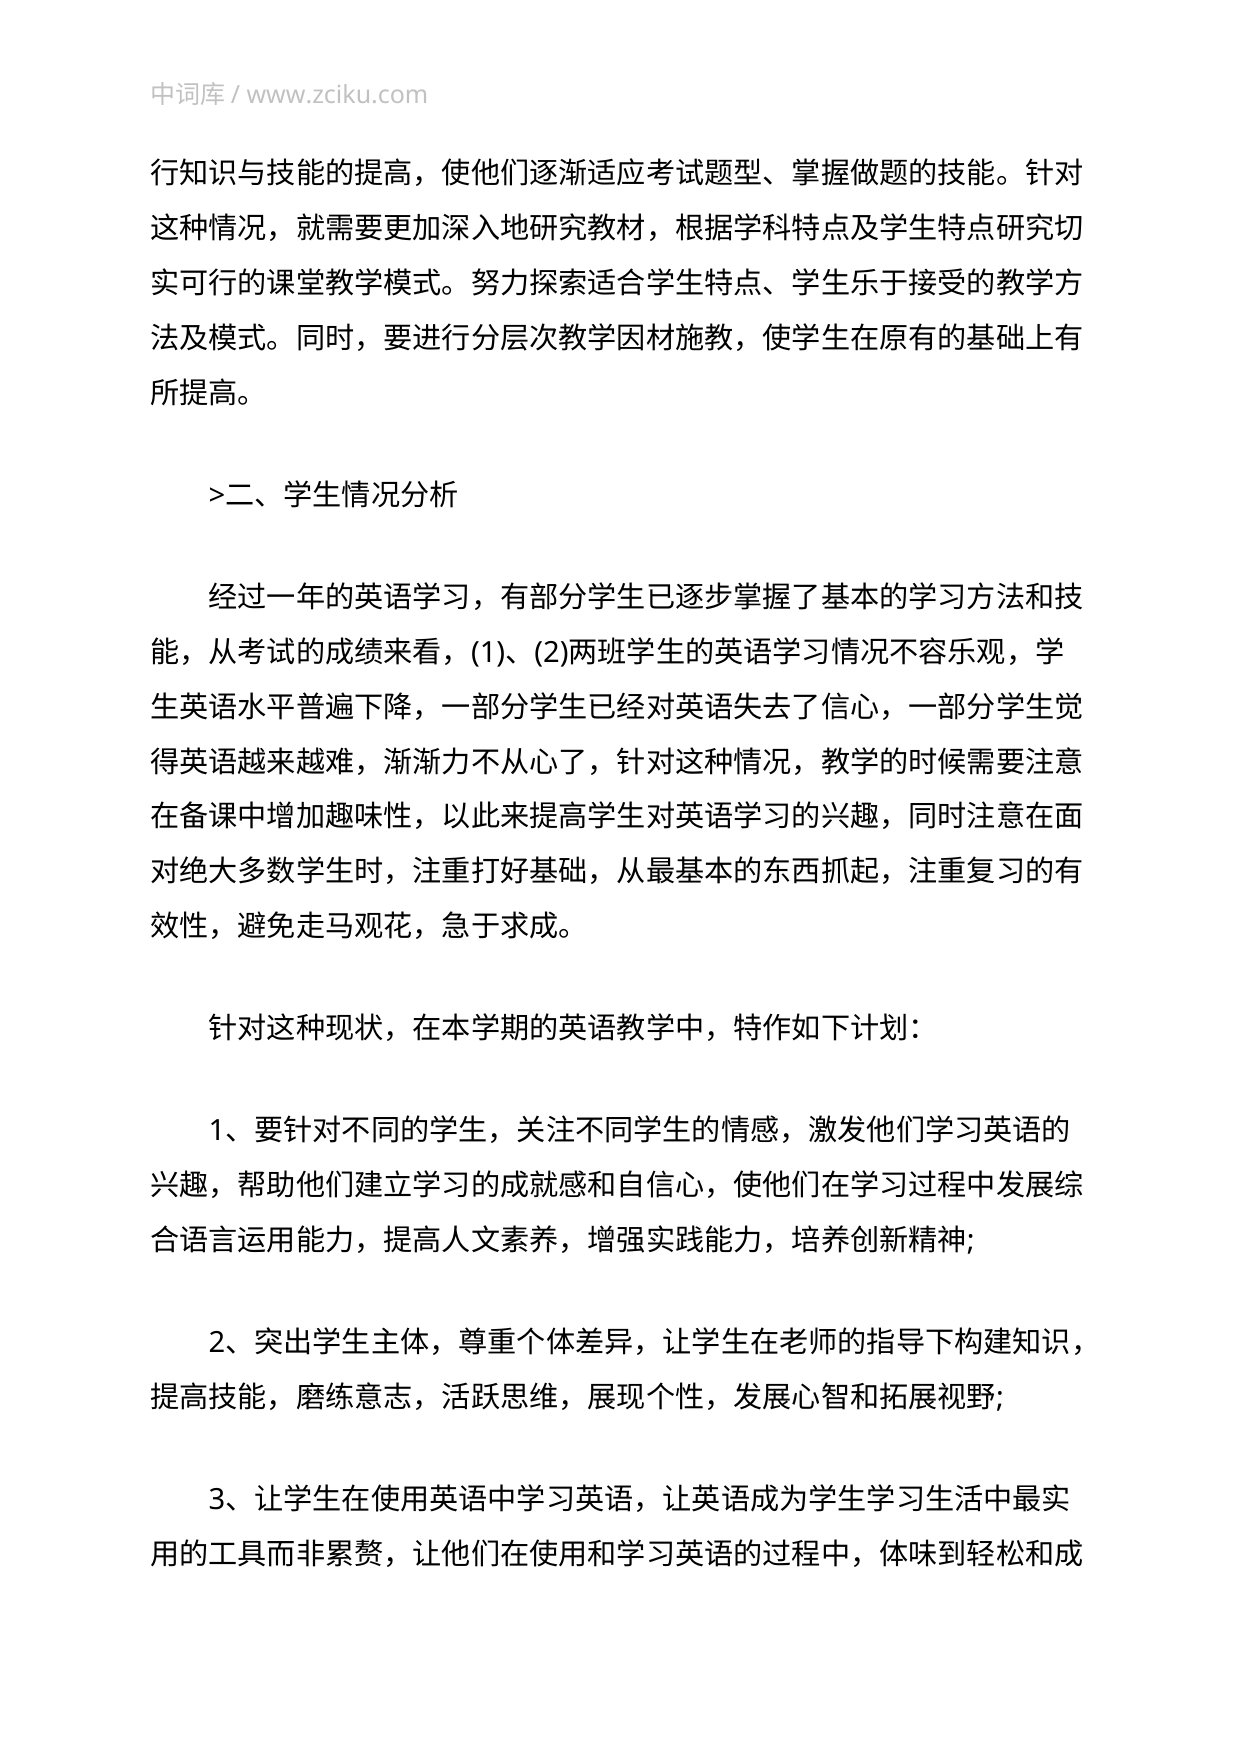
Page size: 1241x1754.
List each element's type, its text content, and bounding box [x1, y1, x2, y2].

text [150, 1475, 1090, 1572]
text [150, 150, 1090, 412]
text >二、学生情况分析 [150, 471, 1090, 514]
text 经过一年的英语学习，有部分学生已逐步掌握了基本的学习方法和技能，从考试的成绩来看，(1)、(2)两班学生的英语学习情况不容乐观，学生英语水平普遍下降，一部分学生已经对英语失去了信心，一部分学生觉得英语越来越难，渐渐力不从心了，针对这种情况，教学的时候需要注意在备课中增加趣味性，以此来提高学生对英语学习的兴趣，同时注意在面对绝大多数学生时，注重打好基础，从最基本的东西抓起，注重复习的有效性，避免走马观花，急于求成。 [150, 573, 1090, 945]
text 2、突出学生主体，尊重个体差异，让学生在老师的指导下构建知识，提高技能，磨练意志，活跃思维，展现个性，发展心智和拓展视野; [150, 1318, 1090, 1416]
text 1、要针对不同的学生，关注不同学生的情感，激发他们学习英语的兴趣，帮助他们建立学习的成就感和自信心，使他们在学习过程中发展综合语言运用能力，提高人文素养，增强实践能力，培养创新精神; [150, 1106, 1090, 1259]
text 针对这种现状，在本学期的英语教学中，特作如下计划： [150, 1004, 1090, 1047]
